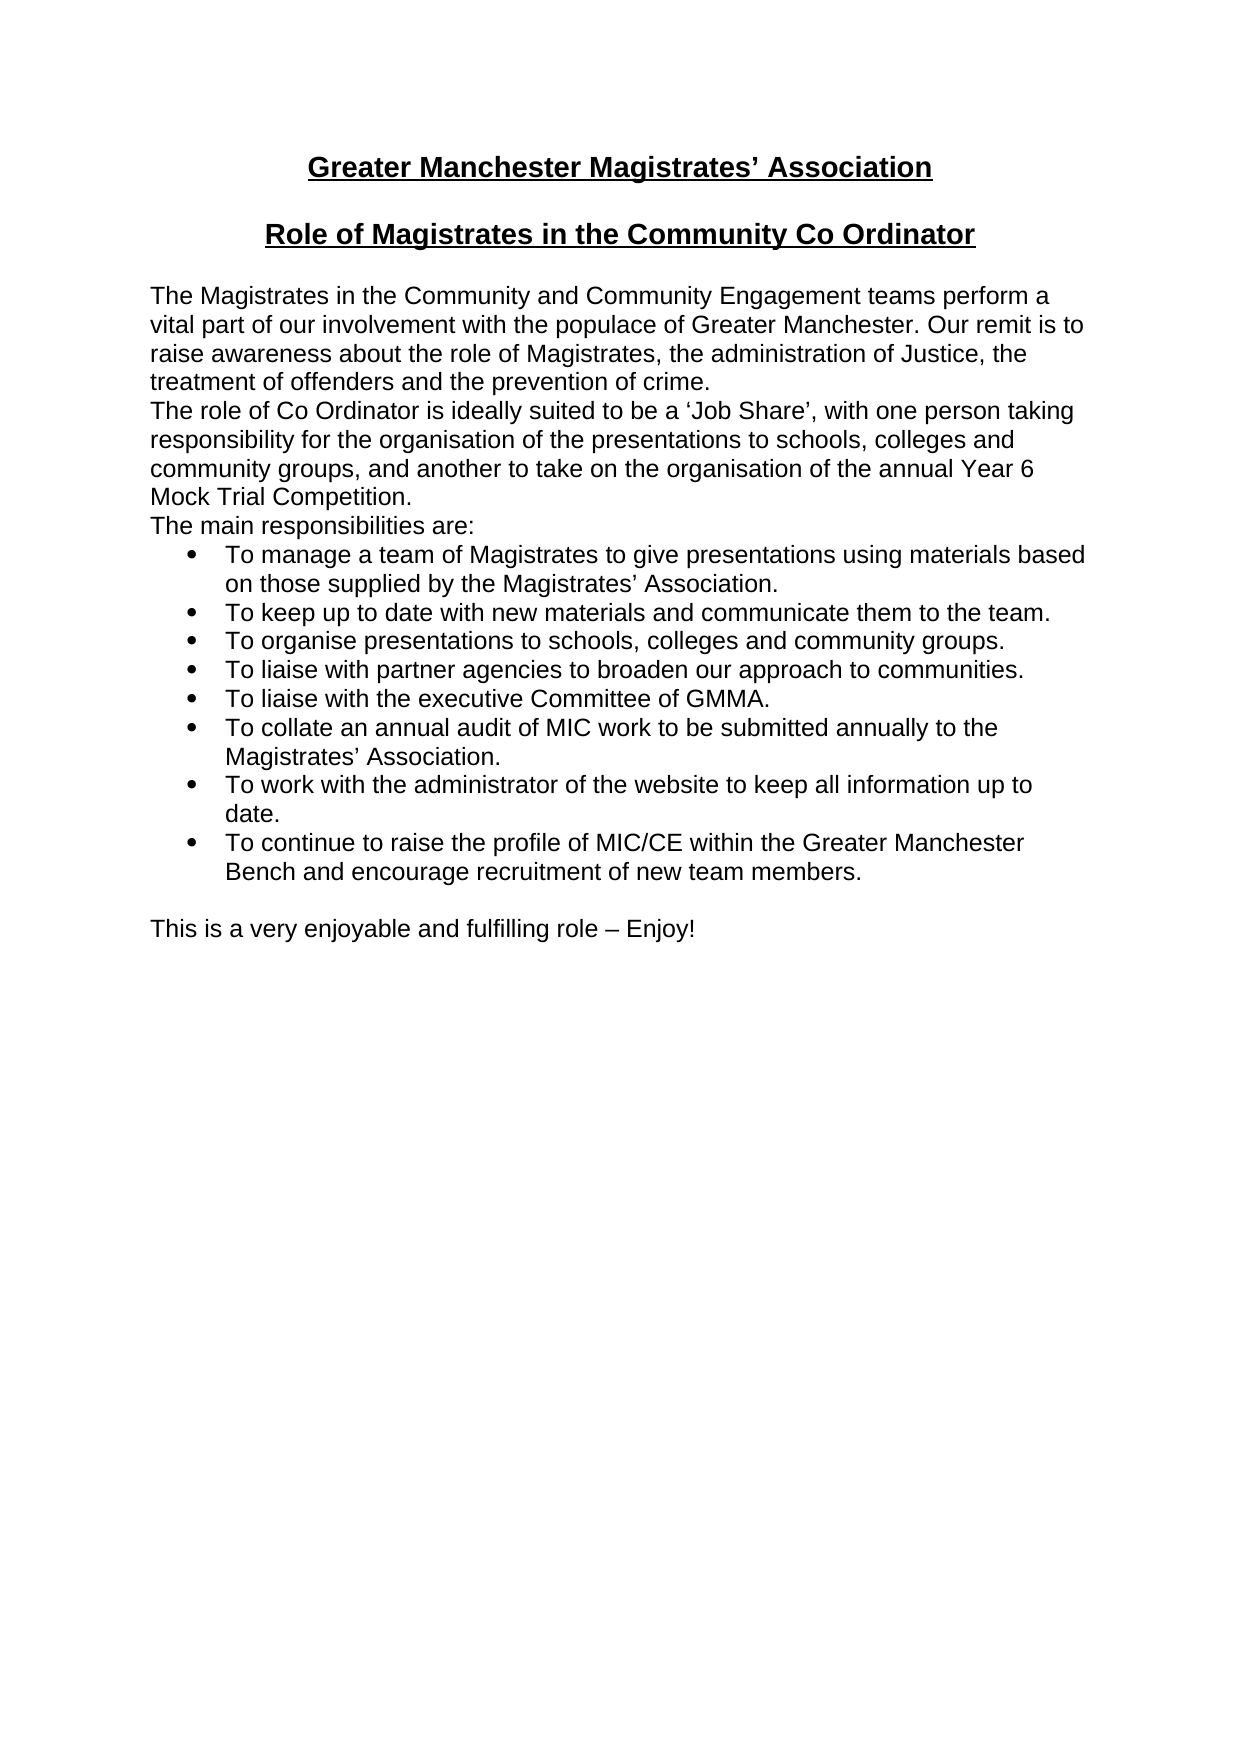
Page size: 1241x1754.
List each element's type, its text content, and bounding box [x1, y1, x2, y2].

list To liaise with partner agencies to broaden our approach to communities. [187, 655, 1090, 684]
text This is a very enjoyable and fulfilling role – Enjoy! [150, 914, 1090, 943]
list To manage a team of Magistrates to give presentations using materials based on those supplied by the Magistrates’ Association. [187, 540, 1090, 597]
list To collate an annual audit of MIC work to be submitted annually to the Magistrates’ Association. [187, 713, 1090, 771]
list To organise presentations to schools, colleges and community groups. [187, 626, 1090, 655]
text Role of Magistrates in the Community Co Ordinator [150, 217, 1090, 251]
list To continue to raise the profile of MIC/CE within the Greater Manchester Bench and encourage recruitment of new team members. [187, 828, 1090, 886]
text The main responsibilities are: [150, 511, 1090, 540]
text Greater Manchester Magistrates’ Association [150, 150, 1090, 183]
list To work with the administrator of the website to keep all information up to date. [187, 771, 1090, 828]
list To keep up to date with new materials and communicate them to the team. [187, 597, 1090, 626]
text The role of Co Ordinator is ideally suited to be a ‘Job Share’, with one person taking responsibility for the organisation of the presentations to schools, colleges and community groups, and another to take on the organisation of the annual Year 6 Mock Trial Competition. [150, 396, 1090, 511]
list To liaise with the executive Committee of GMMA. [187, 684, 1090, 713]
text The Magistrates in the Community and Community Engagement teams perform a vital part of our involvement with the populace of Greater Manchester. Our remit is to raise awareness about the role of Magistrates, the administration of Justice, the treatment of offenders and the prevention of crime. [150, 281, 1090, 396]
